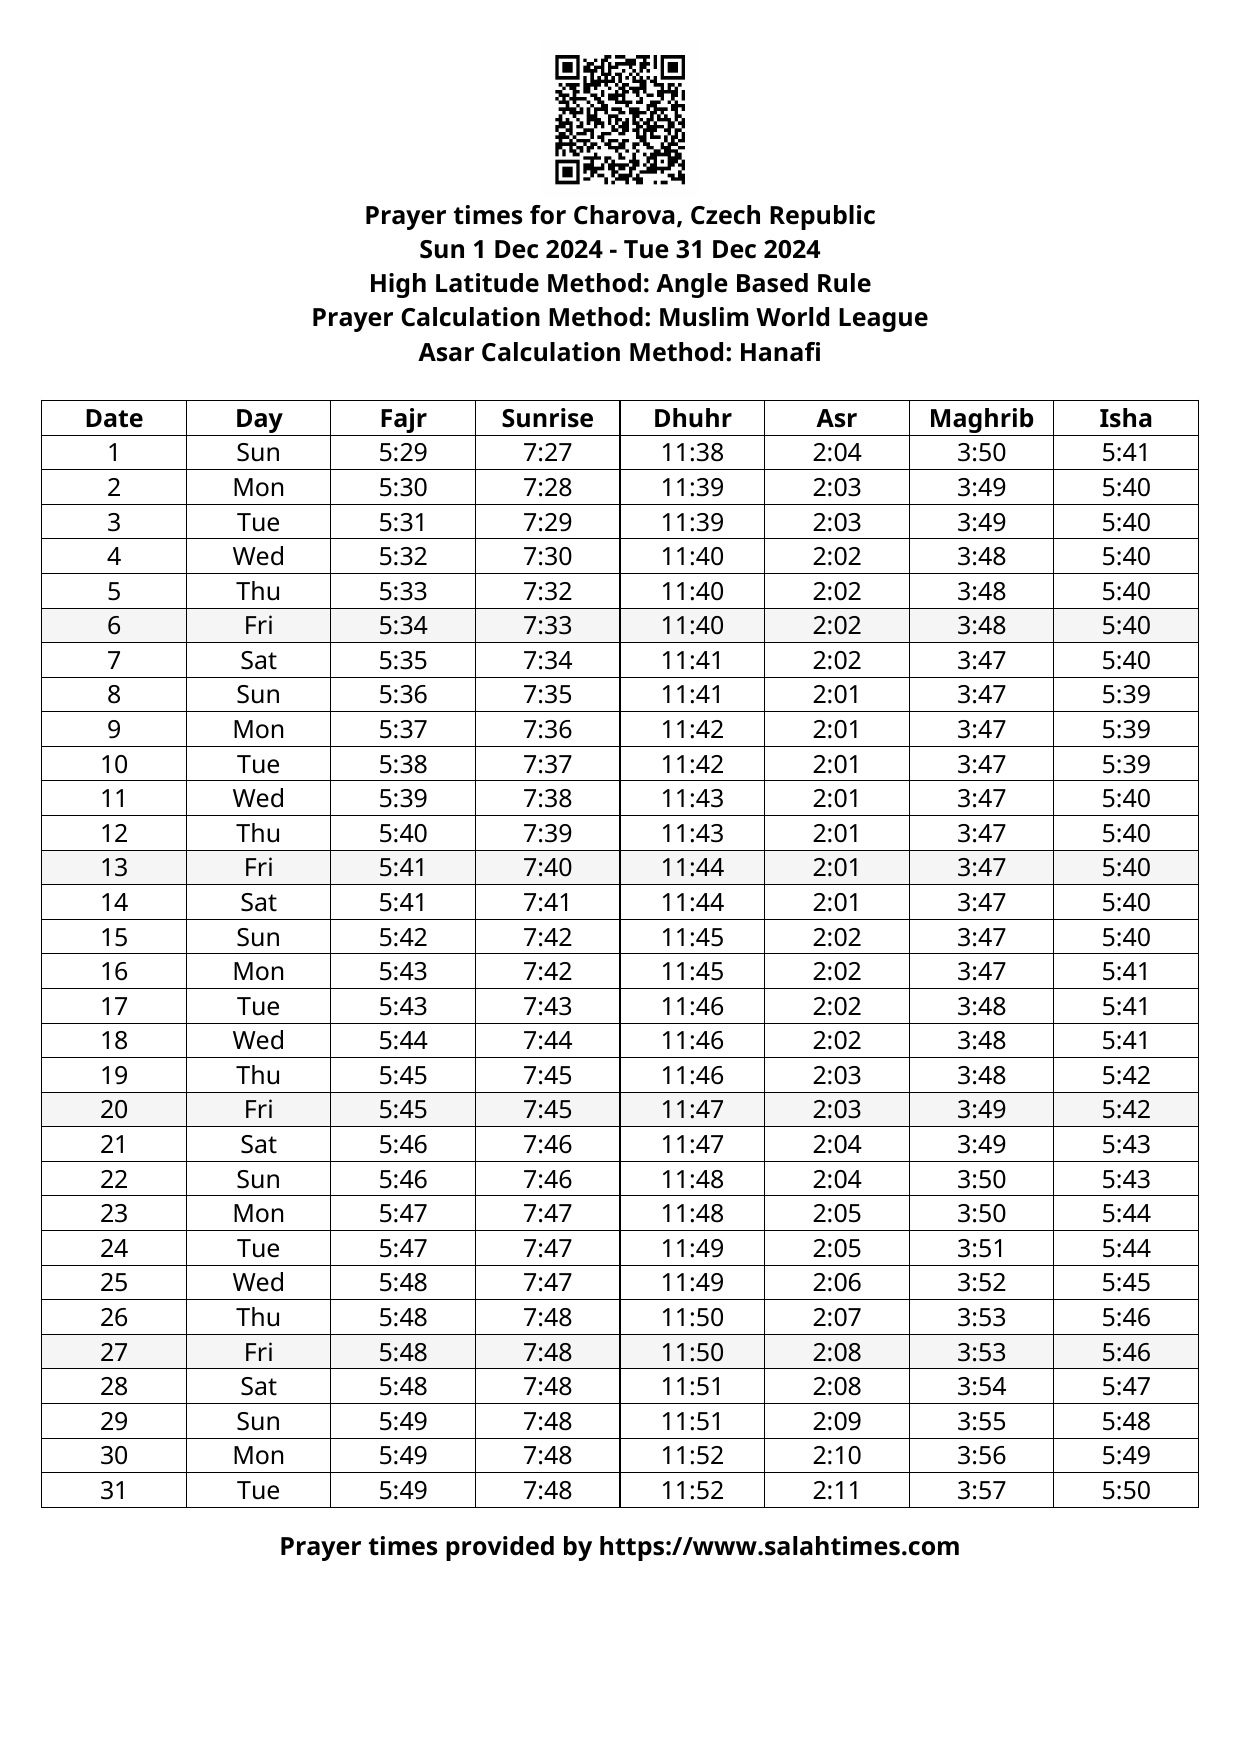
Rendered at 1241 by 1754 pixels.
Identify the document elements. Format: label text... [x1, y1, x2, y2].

table_cell 9 [42, 712, 186, 746]
table_cell 2:11 [765, 1473, 909, 1507]
table_cell 11:46 [621, 989, 764, 1022]
table_cell 3:49 [910, 505, 1053, 538]
table_cell Fri [187, 609, 330, 642]
table_cell 18 [42, 1024, 186, 1057]
table_cell 3:54 [910, 1369, 1053, 1403]
table_cell 7:40 [476, 851, 619, 884]
text Prayer times provided by https://www.salahtimes.com [42, 1528, 1198, 1563]
table_cell 5:49 [331, 1439, 475, 1472]
table_cell 3:50 [910, 436, 1053, 469]
table_cell 3:48 [910, 989, 1053, 1022]
table_cell 3:47 [910, 747, 1053, 780]
table_cell 14 [42, 885, 186, 919]
table_cell 2:02 [765, 574, 909, 607]
table_header Day [187, 401, 330, 434]
table_cell Thu [187, 1058, 330, 1092]
table_cell 30 [42, 1439, 186, 1472]
table_header Isha [1054, 401, 1198, 434]
table_cell 5:29 [331, 436, 475, 469]
table_cell 7:48 [476, 1335, 619, 1368]
table_cell 7:33 [476, 609, 619, 642]
table_cell 3:47 [910, 781, 1053, 815]
table_cell Sat [187, 885, 330, 919]
table_cell 7:29 [476, 505, 619, 538]
table_cell 7:42 [476, 920, 619, 953]
table_cell 2:03 [765, 1093, 909, 1126]
table_cell 2:09 [765, 1404, 909, 1437]
table_cell 19 [42, 1058, 186, 1092]
table_cell 7:48 [476, 1369, 619, 1403]
table_cell 2:04 [765, 1127, 909, 1161]
table_cell 13 [42, 851, 186, 884]
table_cell 2:01 [765, 781, 909, 815]
table_cell 5:46 [331, 1127, 475, 1161]
table_cell 5:39 [1054, 678, 1198, 711]
table_cell 20 [42, 1093, 186, 1126]
table_cell 5:43 [1054, 1162, 1198, 1195]
table_cell 5:40 [1054, 643, 1198, 677]
table_cell 2:07 [765, 1300, 909, 1334]
table_cell 5:39 [1054, 712, 1198, 746]
table_cell 11:44 [621, 851, 764, 884]
table_cell 5:33 [331, 574, 475, 607]
table_cell 11:47 [621, 1127, 764, 1161]
table_cell 11:49 [621, 1266, 764, 1299]
table_cell 3:48 [910, 539, 1053, 573]
table_cell 7:47 [476, 1266, 619, 1299]
table_cell Tue [187, 1473, 330, 1507]
table_cell 11:52 [621, 1473, 764, 1507]
table_cell 11:43 [621, 781, 764, 815]
table_cell 3:47 [910, 643, 1053, 677]
table_cell 27 [42, 1335, 186, 1368]
table_cell 2:03 [765, 470, 909, 504]
table_cell 11:44 [621, 885, 764, 919]
table_cell 3:47 [910, 678, 1053, 711]
table_cell 11:38 [621, 436, 764, 469]
table_header Fajr [331, 401, 475, 434]
table_cell 11:50 [621, 1300, 764, 1334]
table_cell Wed [187, 1266, 330, 1299]
table_cell 5:40 [1054, 851, 1198, 884]
table_cell 5:46 [1054, 1300, 1198, 1334]
table_header Sunrise [476, 401, 619, 434]
table_cell 2:08 [765, 1335, 909, 1368]
table_cell 3:48 [910, 1024, 1053, 1057]
table_header Dhuhr [621, 401, 764, 434]
table_cell 3:47 [910, 954, 1053, 988]
table_cell 2:08 [765, 1369, 909, 1403]
table_cell 11:39 [621, 505, 764, 538]
table_cell Wed [187, 781, 330, 815]
table_cell 11:39 [621, 470, 764, 504]
table_cell 31 [42, 1473, 186, 1507]
table_cell 5:42 [331, 920, 475, 953]
table_cell 7:47 [476, 1196, 619, 1230]
table_cell 7:28 [476, 470, 619, 504]
text High Latitude Method: Angle Based Rule [42, 266, 1198, 300]
table_cell 5:48 [331, 1300, 475, 1334]
table_cell 7:46 [476, 1162, 619, 1195]
table_cell 3:49 [910, 1127, 1053, 1161]
table_cell 5:47 [331, 1231, 475, 1264]
table_cell 21 [42, 1127, 186, 1161]
table_cell 5:44 [1054, 1196, 1198, 1230]
table_cell 3:48 [910, 1058, 1053, 1092]
table_cell 5:40 [1054, 505, 1198, 538]
table_cell Mon [187, 1196, 330, 1230]
table_cell 11:40 [621, 539, 764, 573]
table_cell 11 [42, 781, 186, 815]
table_cell 5:34 [331, 609, 475, 642]
table_cell 5:42 [1054, 1058, 1198, 1092]
table_cell 2:01 [765, 712, 909, 746]
table_cell 7:46 [476, 1127, 619, 1161]
table_cell 5:48 [331, 1369, 475, 1403]
table_cell 2:05 [765, 1231, 909, 1264]
table_cell 11:45 [621, 920, 764, 953]
table_cell 2:10 [765, 1439, 909, 1472]
table_cell 5 [42, 574, 186, 607]
table_cell 5:40 [1054, 574, 1198, 607]
table_cell 5:38 [331, 747, 475, 780]
table_header Asr [765, 401, 909, 434]
table_cell 24 [42, 1231, 186, 1264]
table_cell Sun [187, 1162, 330, 1195]
table_cell 7:27 [476, 436, 619, 469]
table_cell 3:57 [910, 1473, 1053, 1507]
table_cell 5:39 [331, 781, 475, 815]
table_cell 5:31 [331, 505, 475, 538]
table_cell 5:41 [1054, 954, 1198, 988]
text Prayer Calculation Method: Muslim World League [42, 300, 1198, 334]
table_cell 7:48 [476, 1439, 619, 1472]
table_cell 7:35 [476, 678, 619, 711]
table_cell 7:30 [476, 539, 619, 573]
table_cell 5:35 [331, 643, 475, 677]
table_cell 12 [42, 816, 186, 849]
table_cell 3:56 [910, 1439, 1053, 1472]
table_cell 11:46 [621, 1058, 764, 1092]
table_cell Sat [187, 1127, 330, 1161]
table_cell 7:32 [476, 574, 619, 607]
table_cell 5:37 [331, 712, 475, 746]
table_cell 11:50 [621, 1335, 764, 1368]
table_cell 2:02 [765, 989, 909, 1022]
text Asar Calculation Method: Hanafi [42, 334, 1198, 368]
table_cell 2:02 [765, 643, 909, 677]
table_cell 11:40 [621, 609, 764, 642]
table_cell 5:45 [331, 1058, 475, 1092]
table_cell 11:41 [621, 643, 764, 677]
table_cell Sun [187, 436, 330, 469]
table_cell 3:47 [910, 885, 1053, 919]
table_cell 5:49 [1054, 1439, 1198, 1472]
table_cell 2:01 [765, 747, 909, 780]
table_cell 5:40 [1054, 539, 1198, 573]
table_cell 7:39 [476, 816, 619, 849]
table_cell 11:40 [621, 574, 764, 607]
table_cell 5:32 [331, 539, 475, 573]
table_cell 29 [42, 1404, 186, 1437]
table_cell 5:45 [331, 1093, 475, 1126]
table_cell 11:51 [621, 1369, 764, 1403]
table_cell Sun [187, 1404, 330, 1437]
table_cell 22 [42, 1162, 186, 1195]
table_cell 5:49 [331, 1404, 475, 1437]
table_cell 5:43 [331, 954, 475, 988]
table_cell 11:43 [621, 816, 764, 849]
table_cell 5:48 [331, 1335, 475, 1368]
table_cell 2:01 [765, 851, 909, 884]
table_cell 3:48 [910, 574, 1053, 607]
table_cell 3:53 [910, 1300, 1053, 1334]
table_header Date [42, 401, 186, 434]
table_cell 7:48 [476, 1404, 619, 1437]
table_cell Mon [187, 470, 330, 504]
table_cell 4 [42, 539, 186, 573]
table_cell Tue [187, 505, 330, 538]
table_cell 7:44 [476, 1024, 619, 1057]
table_cell 5:48 [331, 1266, 475, 1299]
table_cell 25 [42, 1266, 186, 1299]
table_cell 15 [42, 920, 186, 953]
table_cell 3:49 [910, 1093, 1053, 1126]
table_cell 6 [42, 609, 186, 642]
table_cell 5:30 [331, 470, 475, 504]
table_cell 5:43 [1054, 1127, 1198, 1161]
table_cell Sat [187, 643, 330, 677]
table_cell 3:50 [910, 1196, 1053, 1230]
table_cell 5:41 [1054, 1024, 1198, 1057]
table_cell 5:46 [331, 1162, 475, 1195]
table_cell Sun [187, 920, 330, 953]
table_cell Fri [187, 1093, 330, 1126]
table_cell 5:43 [331, 989, 475, 1022]
table_cell 11:42 [621, 747, 764, 780]
table_cell 3 [42, 505, 186, 538]
table_cell 3:51 [910, 1231, 1053, 1264]
table_cell 7:45 [476, 1093, 619, 1126]
table_cell 16 [42, 954, 186, 988]
table_cell 5:47 [1054, 1369, 1198, 1403]
table_cell 5:46 [1054, 1335, 1198, 1368]
table_cell 7:34 [476, 643, 619, 677]
table_cell 2:04 [765, 436, 909, 469]
table_cell 3:47 [910, 851, 1053, 884]
table_cell Tue [187, 747, 330, 780]
text Sun 1 Dec 2024 - Tue 31 Dec 2024 [42, 232, 1198, 266]
table_cell Mon [187, 954, 330, 988]
table_cell 11:45 [621, 954, 764, 988]
table_cell Fri [187, 1335, 330, 1368]
table_cell 7:38 [476, 781, 619, 815]
table_cell 2:02 [765, 954, 909, 988]
table_cell 5:39 [1054, 747, 1198, 780]
table_cell 3:47 [910, 816, 1053, 849]
table_cell Mon [187, 712, 330, 746]
table_cell 7:36 [476, 712, 619, 746]
table_cell 10 [42, 747, 186, 780]
table_cell 5:45 [1054, 1266, 1198, 1299]
table_cell 2:01 [765, 678, 909, 711]
table_cell 26 [42, 1300, 186, 1334]
table_cell 2:02 [765, 609, 909, 642]
table_cell 5:40 [1054, 885, 1198, 919]
table_cell 5:42 [1054, 1093, 1198, 1126]
table_cell 23 [42, 1196, 186, 1230]
table_cell Thu [187, 1300, 330, 1334]
table_cell 7:37 [476, 747, 619, 780]
table_cell 7:45 [476, 1058, 619, 1092]
table_cell Sun [187, 678, 330, 711]
table_cell 5:40 [1054, 470, 1198, 504]
table_cell 3:55 [910, 1404, 1053, 1437]
table_cell 2:05 [765, 1196, 909, 1230]
table_cell 3:53 [910, 1335, 1053, 1368]
table_cell 2:06 [765, 1266, 909, 1299]
table_cell 2:03 [765, 505, 909, 538]
table_cell 2:02 [765, 1024, 909, 1057]
table_cell 17 [42, 989, 186, 1022]
table_cell 2:02 [765, 920, 909, 953]
table_cell Mon [187, 1439, 330, 1472]
table_cell 5:44 [331, 1024, 475, 1057]
table_cell 11:42 [621, 712, 764, 746]
table_cell 2:01 [765, 885, 909, 919]
table_cell Thu [187, 574, 330, 607]
table_cell 7:47 [476, 1231, 619, 1264]
table_cell 2:02 [765, 539, 909, 573]
table_cell 28 [42, 1369, 186, 1403]
table_cell 11:48 [621, 1196, 764, 1230]
table_cell 7:43 [476, 989, 619, 1022]
table_cell 5:44 [1054, 1231, 1198, 1264]
table_cell 5:40 [1054, 816, 1198, 849]
table_cell 5:48 [1054, 1404, 1198, 1437]
table_cell 3:52 [910, 1266, 1053, 1299]
table_cell 5:40 [1054, 920, 1198, 953]
table_cell 5:40 [1054, 781, 1198, 815]
table_cell 7 [42, 643, 186, 677]
table_cell 5:50 [1054, 1473, 1198, 1507]
table_cell Fri [187, 851, 330, 884]
table_cell 5:41 [331, 851, 475, 884]
table_cell 7:48 [476, 1300, 619, 1334]
table_cell 2:04 [765, 1162, 909, 1195]
table_cell 5:41 [331, 885, 475, 919]
picture [542, 41, 699, 198]
table_cell 3:48 [910, 609, 1053, 642]
table_cell 11:48 [621, 1162, 764, 1195]
table_cell 5:36 [331, 678, 475, 711]
table_cell 3:47 [910, 920, 1053, 953]
table_cell 11:49 [621, 1231, 764, 1264]
table_cell 2:01 [765, 816, 909, 849]
table_cell Tue [187, 989, 330, 1022]
table_cell 1 [42, 436, 186, 469]
table_cell 11:52 [621, 1439, 764, 1472]
table_cell 2:03 [765, 1058, 909, 1092]
table_cell Wed [187, 539, 330, 573]
table_cell 7:42 [476, 954, 619, 988]
table_cell Thu [187, 816, 330, 849]
table_cell 11:41 [621, 678, 764, 711]
table_cell 11:47 [621, 1093, 764, 1126]
table_cell 5:49 [331, 1473, 475, 1507]
table_cell 3:49 [910, 470, 1053, 504]
table_cell Sat [187, 1369, 330, 1403]
table_cell 3:50 [910, 1162, 1053, 1195]
table_cell Tue [187, 1231, 330, 1264]
table_cell 11:46 [621, 1024, 764, 1057]
table_cell 8 [42, 678, 186, 711]
table_cell 5:41 [1054, 436, 1198, 469]
table_cell 5:47 [331, 1196, 475, 1230]
text Prayer times for Charova, Czech Republic [42, 198, 1198, 232]
table_cell 2 [42, 470, 186, 504]
table_cell Wed [187, 1024, 330, 1057]
table_cell 7:41 [476, 885, 619, 919]
table_header Maghrib [910, 401, 1053, 434]
table_cell 3:47 [910, 712, 1053, 746]
table_cell 11:51 [621, 1404, 764, 1437]
table_cell 5:41 [1054, 989, 1198, 1022]
table_cell 7:48 [476, 1473, 619, 1507]
table_cell 5:40 [331, 816, 475, 849]
table_cell 5:40 [1054, 609, 1198, 642]
